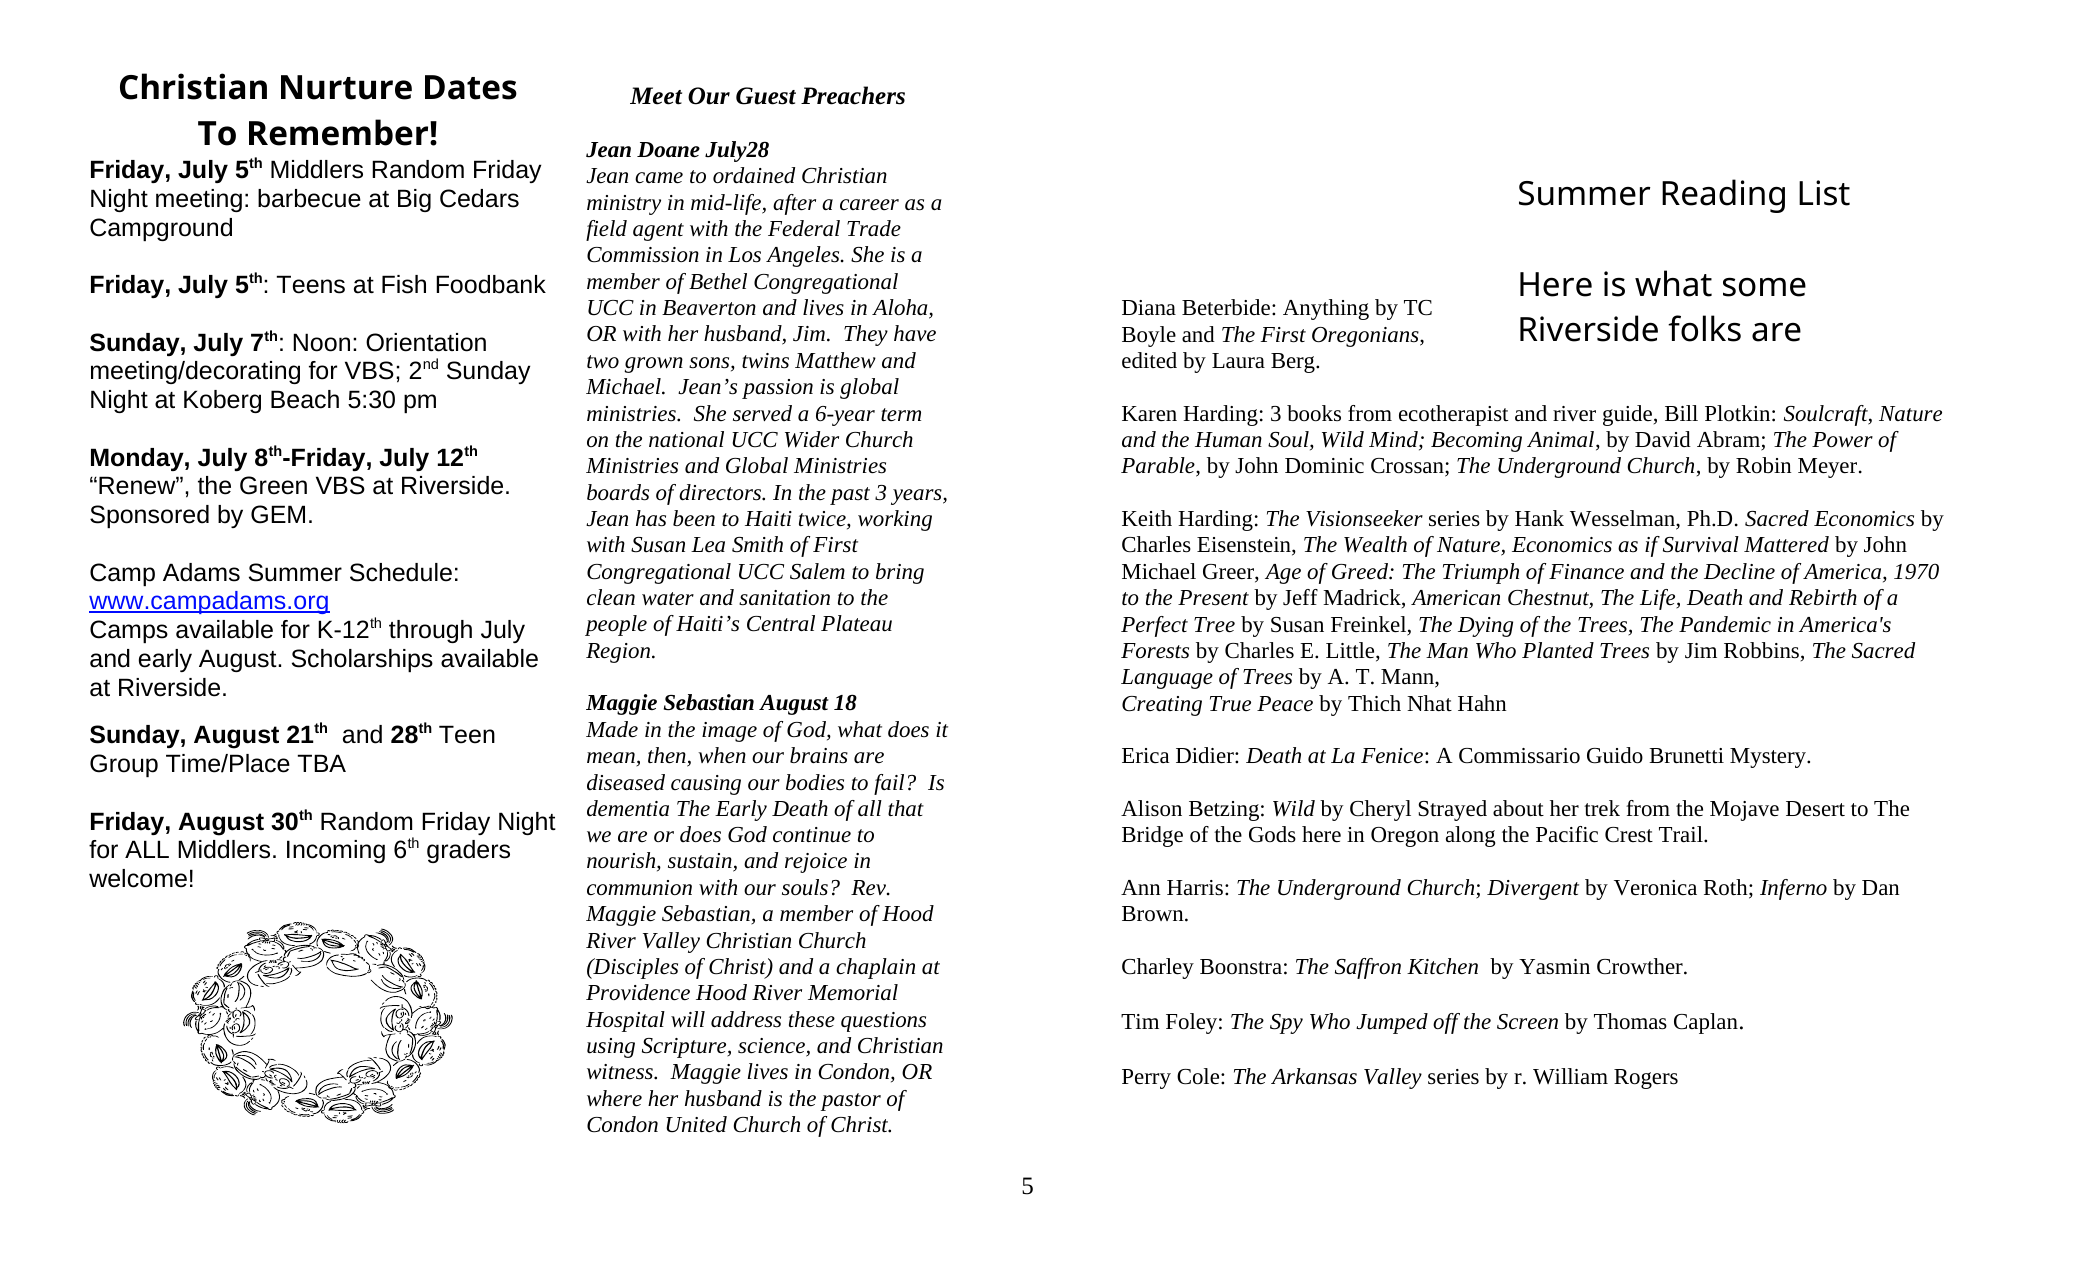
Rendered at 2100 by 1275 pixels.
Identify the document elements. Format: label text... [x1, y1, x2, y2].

text Erica Didier: Death at La Fenice: A Commissario Guido Brunetti Mystery. [1121, 742, 1950, 769]
text Creating True Peace by Thich Nhat Hahn [1121, 690, 1950, 716]
title Ann Harris: The Underground Church; Divergent by Veronica Roth; Inferno by Dan Brown. [1121, 874, 1950, 927]
text Karen Harding: 3 books from ecotherapist and river guide, Bill Plotkin: Soulcraft, Nature and the Human Soul, Wild Mind; Becoming Animal, by David Abram; The Power of Parable, by John Dominic Crossan; The Underground Church, by Robin Meyer. [1121, 400, 1950, 479]
title Perry Cole: The Arkansas Valley series by r. William Rogers [1121, 1063, 1950, 1090]
title Charley Boonstra: The Saffron Kitchen by Yasmin Crowther. [1121, 953, 1950, 979]
text Diana Beterbide: Anything by TC Boyle and The First Oregonians, edited by Laura Berg. [1121, 294, 1950, 373]
title Tim Foley: The Spy Who Jumped off the Screen by Thomas Caplan. [1121, 1006, 1950, 1035]
text Keith Harding: The Visionseeker series by Hank Wesselman, Ph.D. Sacred Economics by Charles Eisenstein, The Wealth of Nature, Economics as if Survival Mattered by John Michael Greer, Age of Greed: The Triumph of Finance and the Decline of America, 1970 to the Present by Jeff Madrick, American Chestnut, The Life, Death and Rebirth of a Perfect Tree by Susan Freinkel, The Dying of the Trees, The Pandemic in America's Forests by Charles E. Little, The Man Who Planted Trees by Jim Robbins, The Sacred Language of Trees by A. T. Mann, [1121, 505, 1950, 690]
title Alison Betzing: Wild by Cheryl Strayed about her trek from the Mojave Desert to The Bridge of the Gods here in Oregon along the Pacific Crest Trail. [1121, 795, 1950, 848]
